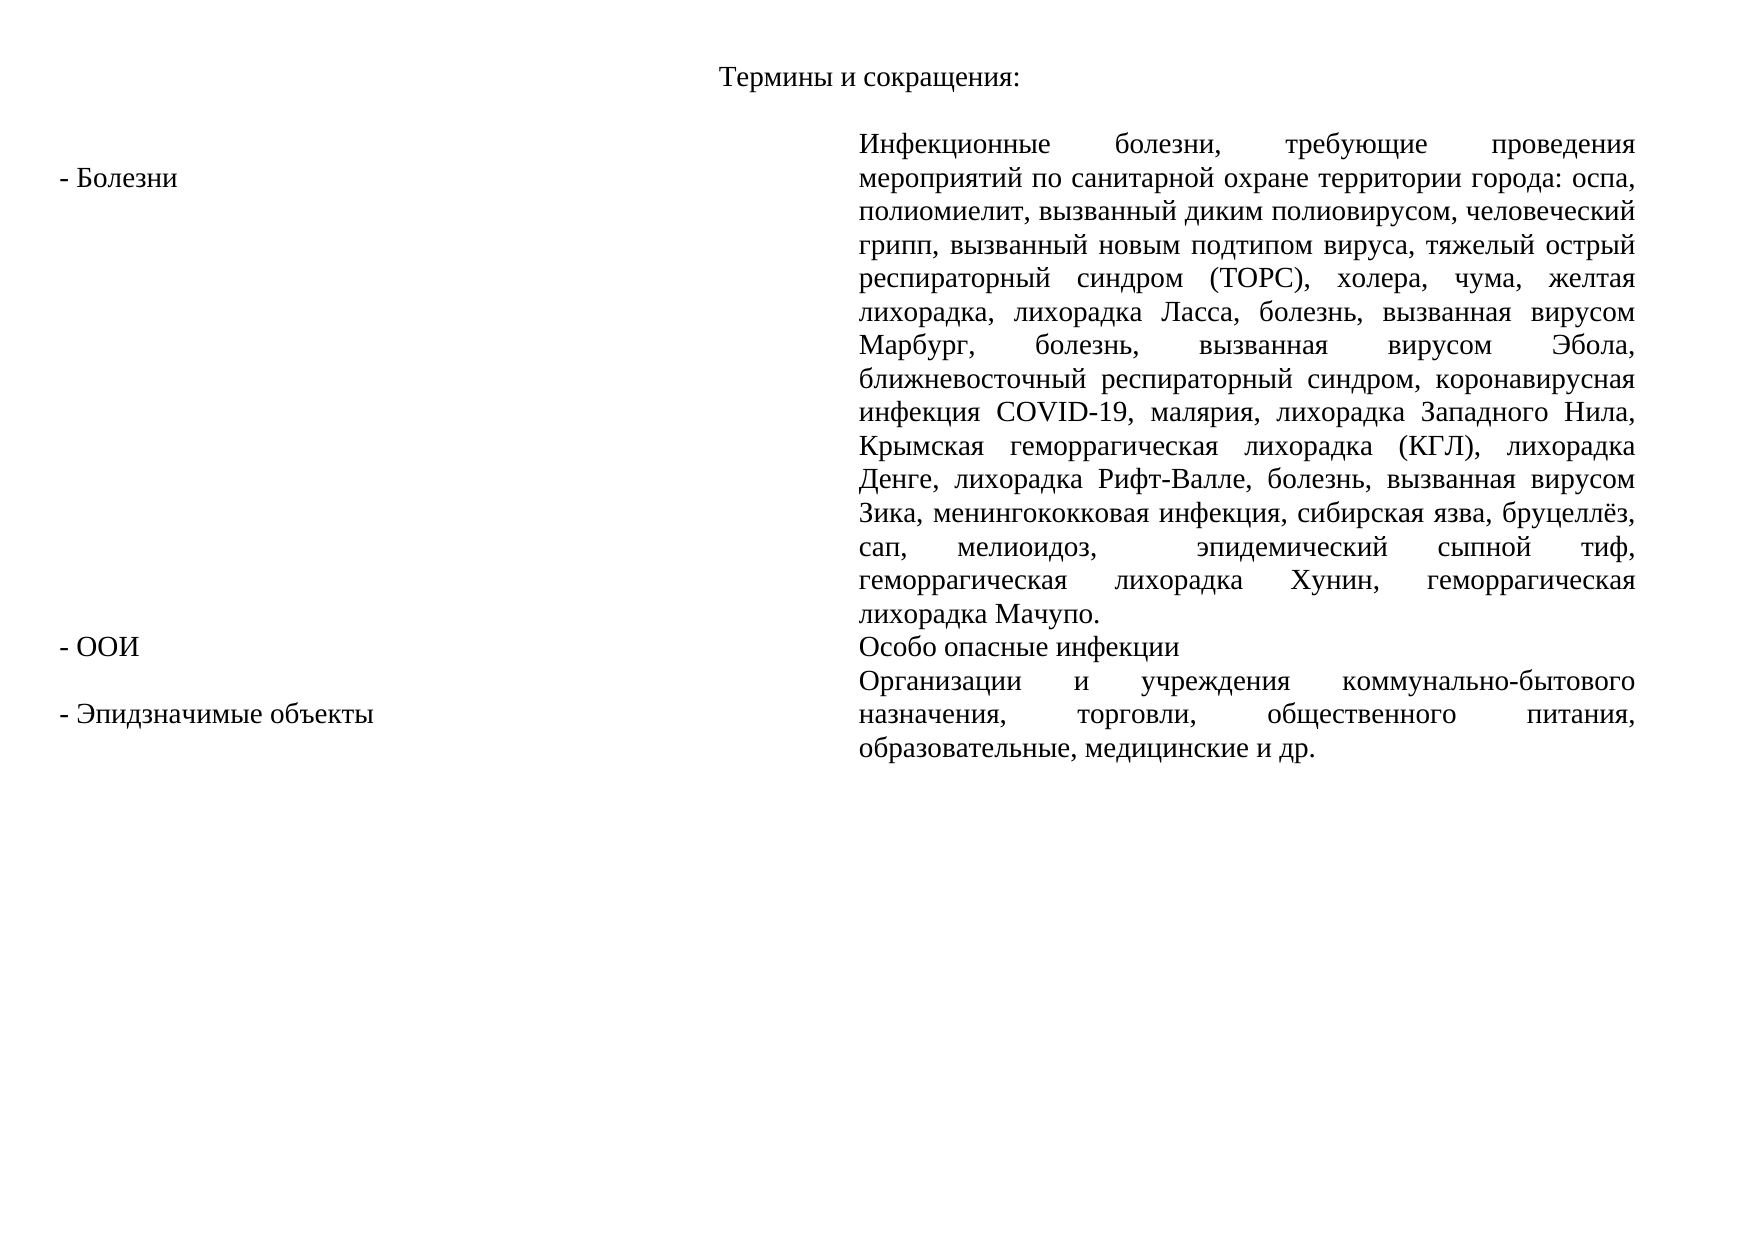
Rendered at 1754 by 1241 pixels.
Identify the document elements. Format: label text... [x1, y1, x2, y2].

table_header Инфекционные болезни, требующие проведения мероприятий по санитарной охране территории города: оспа, полиомиелит, вызванный диким полиовирусом, человеческий грипп, вызванный новым подтипом вируса, тяжелый острый респираторный синдром (ТОРС), холера, чума, желтая лихорадка, лихорадка Ласса, болезнь, вызванная вирусом Марбург, болезнь, вызванная вирусом Эбола, ближневосточный респираторный синдром, коронавирусная инфекция COVID-19, малярия, лихорадка Западного Нила, Крымская геморрагическая лихорадка (КГЛ), лихорадка Денге, лихорадка Рифт-Валле, болезнь, вызванная вирусом Зика, менингококковая инфекция, сибирская язва, бруцеллёз, сап, мелиоидоз, эпидемический сыпной тиф, геморрагическая лихорадка Хунин, геморрагическая лихорадка Мачупо. [848, 126, 1647, 629]
table_cell Особо опасные инфекции [848, 629, 1647, 663]
table_cell - ООИ [48, 629, 847, 663]
table_header - Болезни [48, 126, 847, 629]
table_cell Организации и учреждения коммунально-бытового назначения, торговли, общественного питания, образовательные, медицинские и др. [848, 663, 1647, 763]
table_cell - Эпидзначимые объекты [48, 663, 847, 763]
text Термины и сокращения: [59, 59, 1680, 93]
